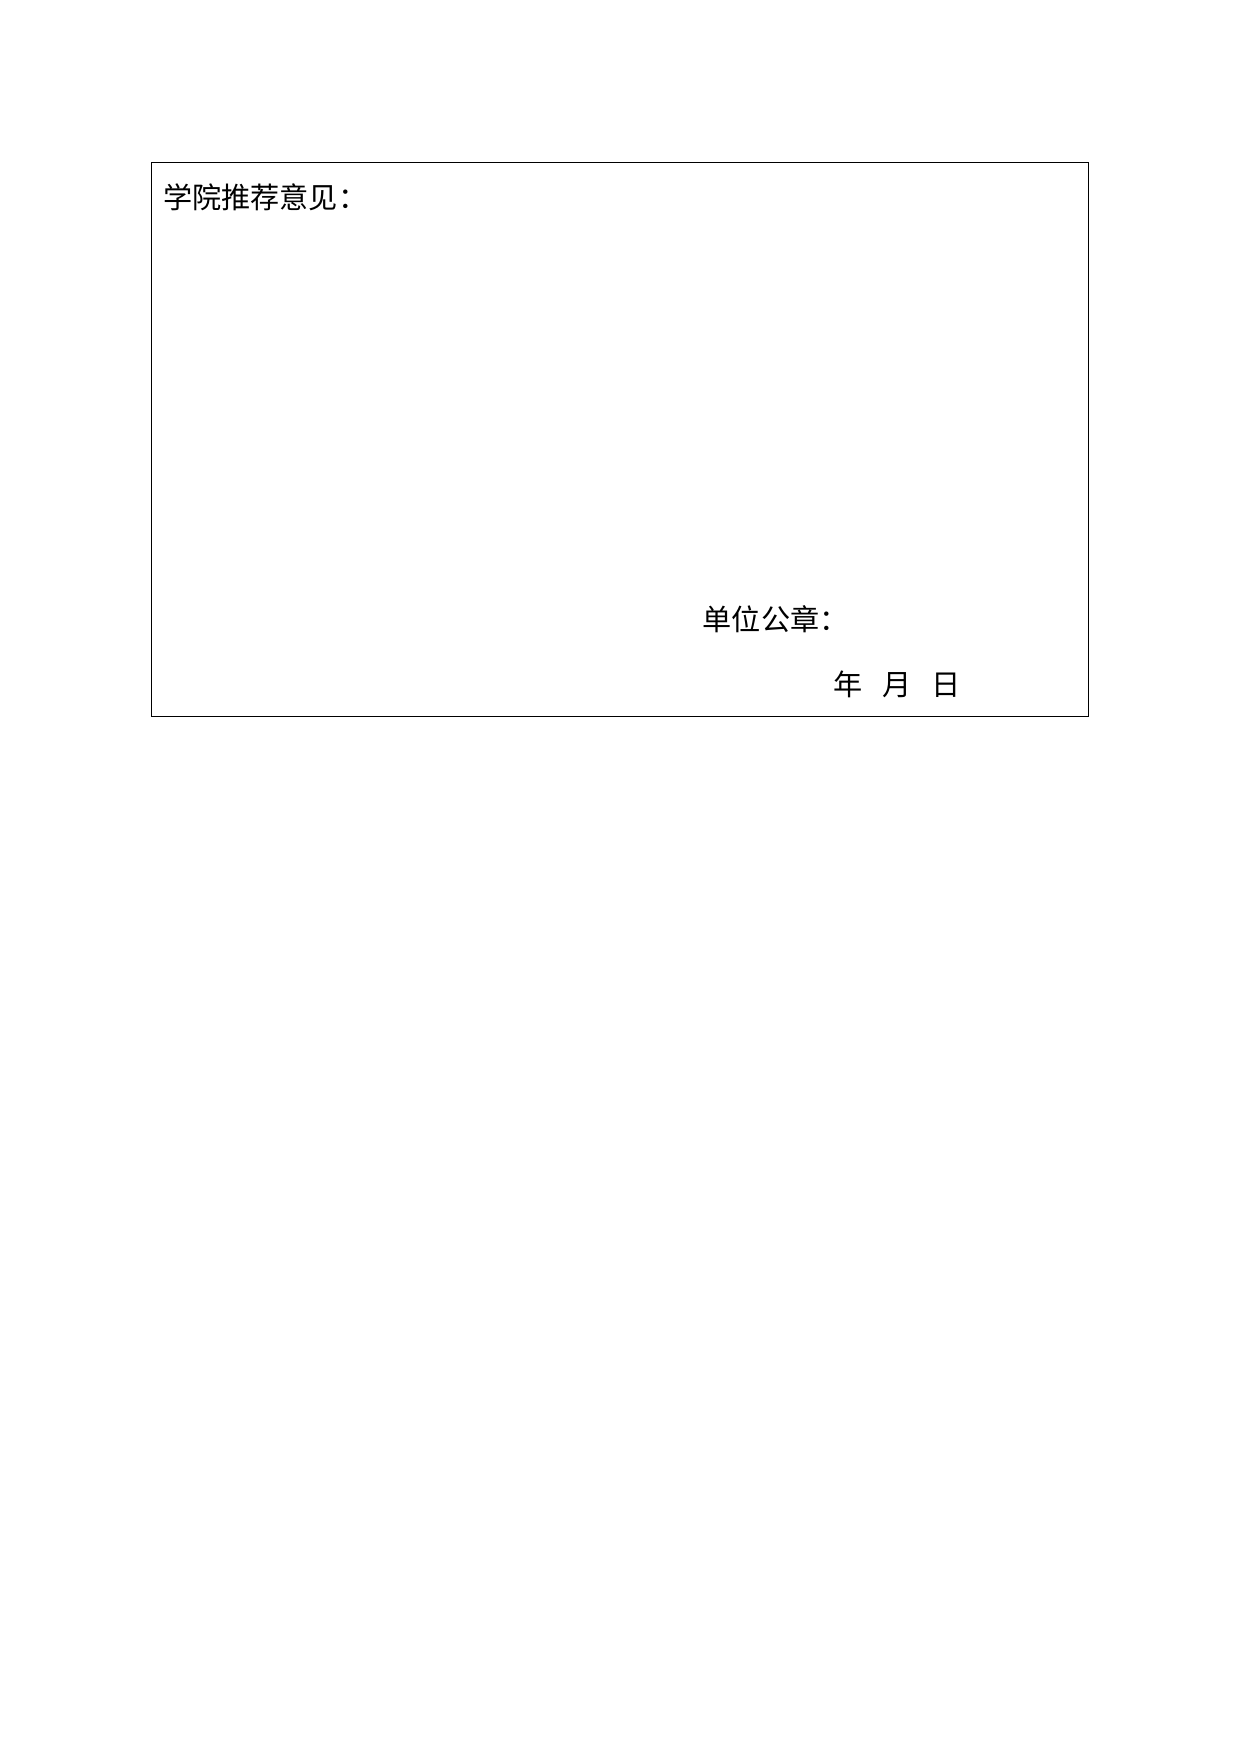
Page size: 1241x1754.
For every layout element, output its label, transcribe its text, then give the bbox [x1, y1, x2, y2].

table_cell 学院推荐意见： 单位公章： 年 月 日 [152, 163, 1088, 716]
